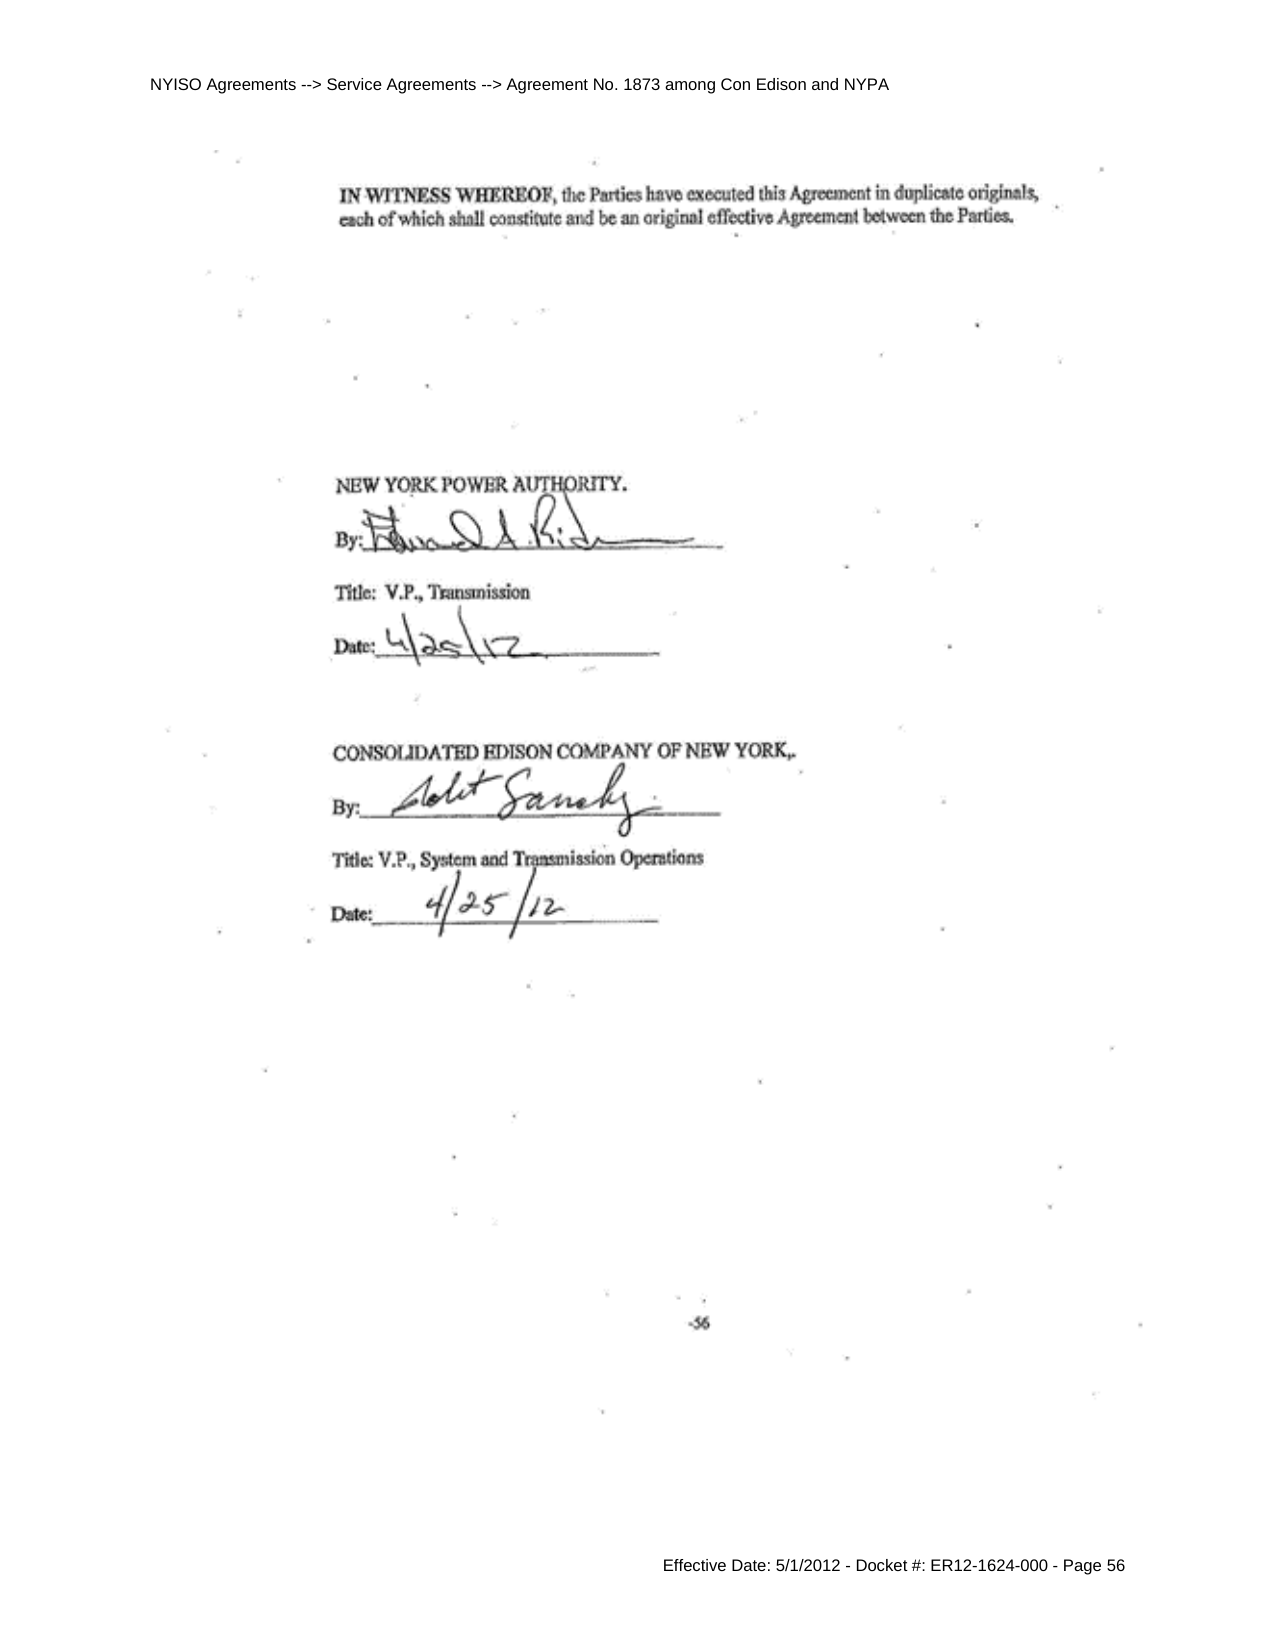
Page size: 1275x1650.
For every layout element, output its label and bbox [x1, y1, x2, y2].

picture [150, 150, 1160, 1480]
